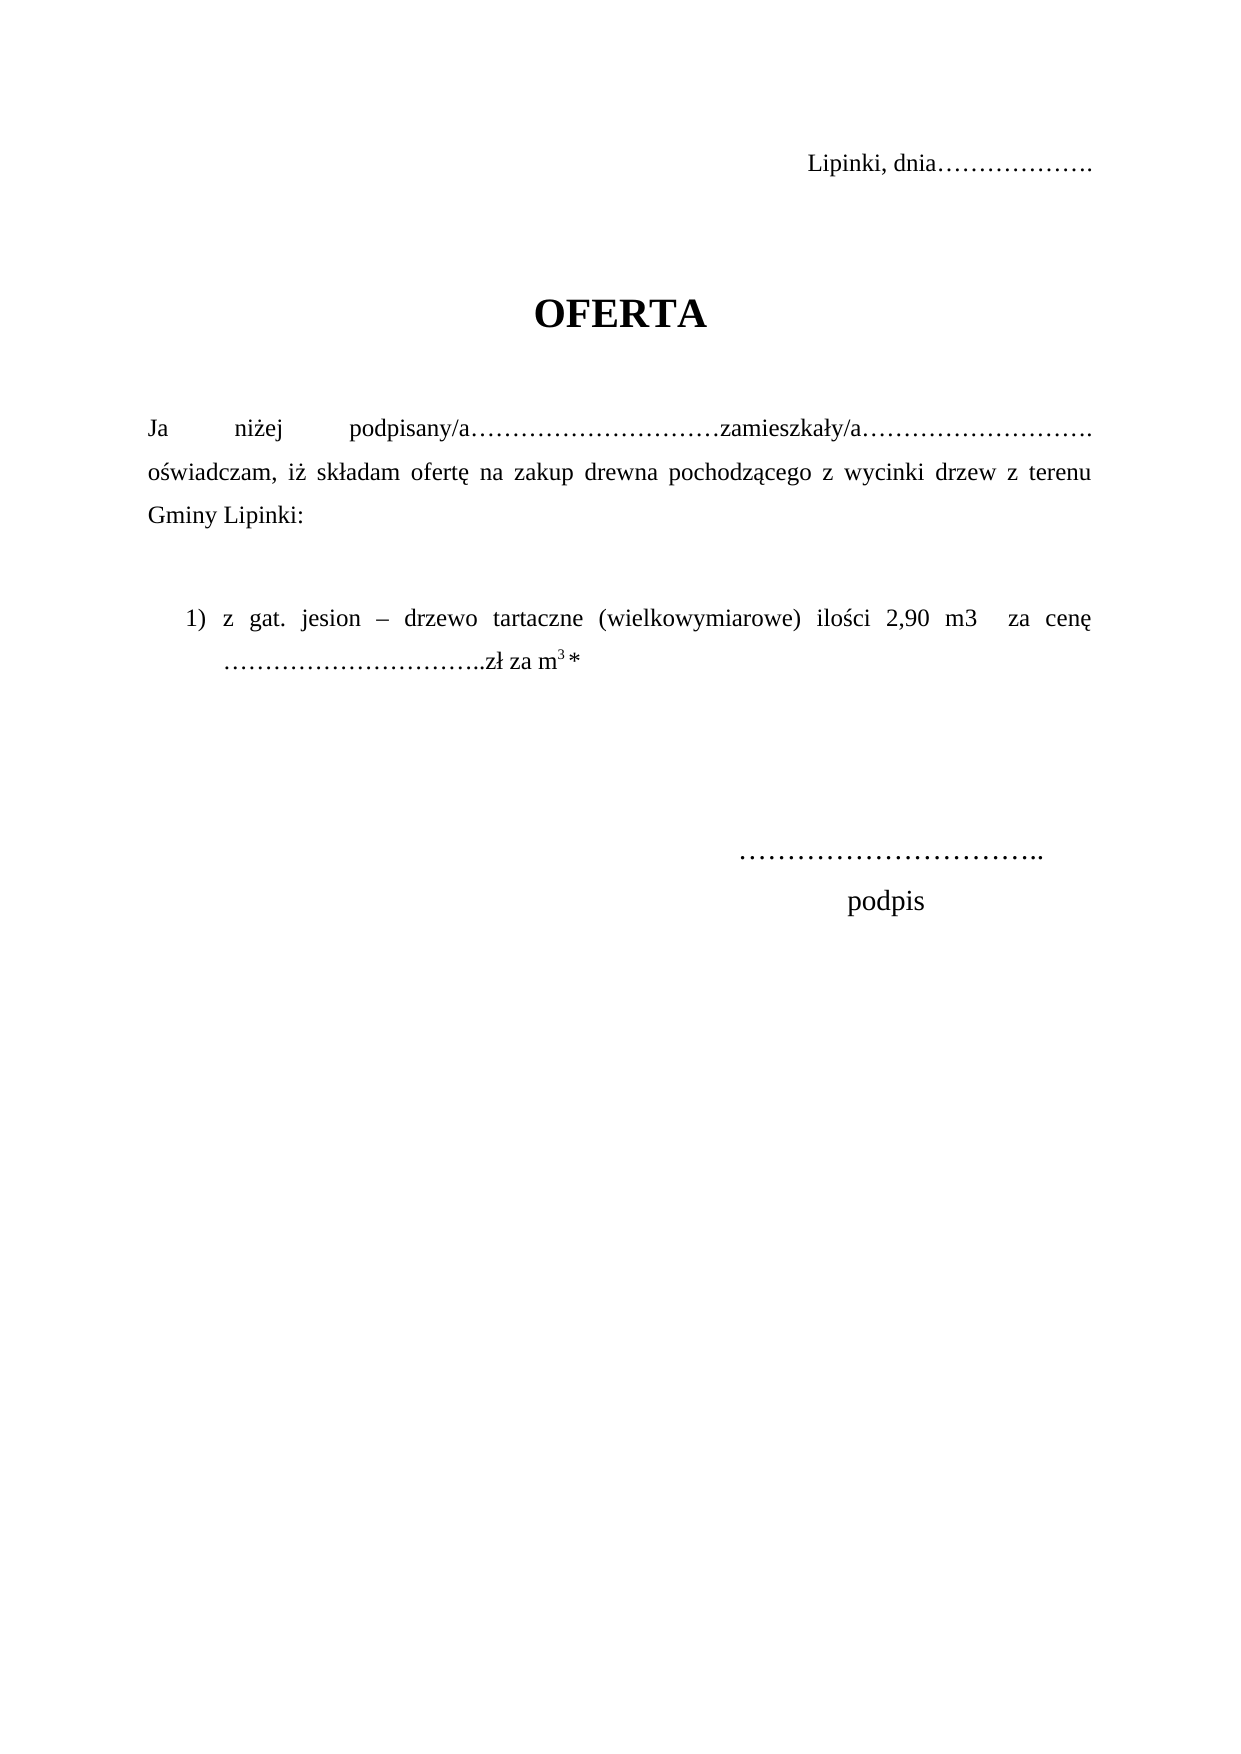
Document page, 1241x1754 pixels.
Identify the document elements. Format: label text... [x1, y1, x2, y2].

text Ja niżej podpisany/a…………………………zamieszkały/a………………………. oświadczam, iż składam ofertę na zakup drewna pochodzącego z wycinki drzew z terenu Gminy Lipinki: [148, 413, 1093, 528]
text ………………………….. podpis [738, 832, 1093, 916]
text Lipinki, dnia………………. [148, 148, 1093, 176]
text OFERTA [148, 289, 1093, 337]
list z gat. jesion – drzewo tartaczne (wielkowymiarowe) ilości 2,90 m3 za cenę …………………………..zł za m3 * [185, 603, 1093, 674]
